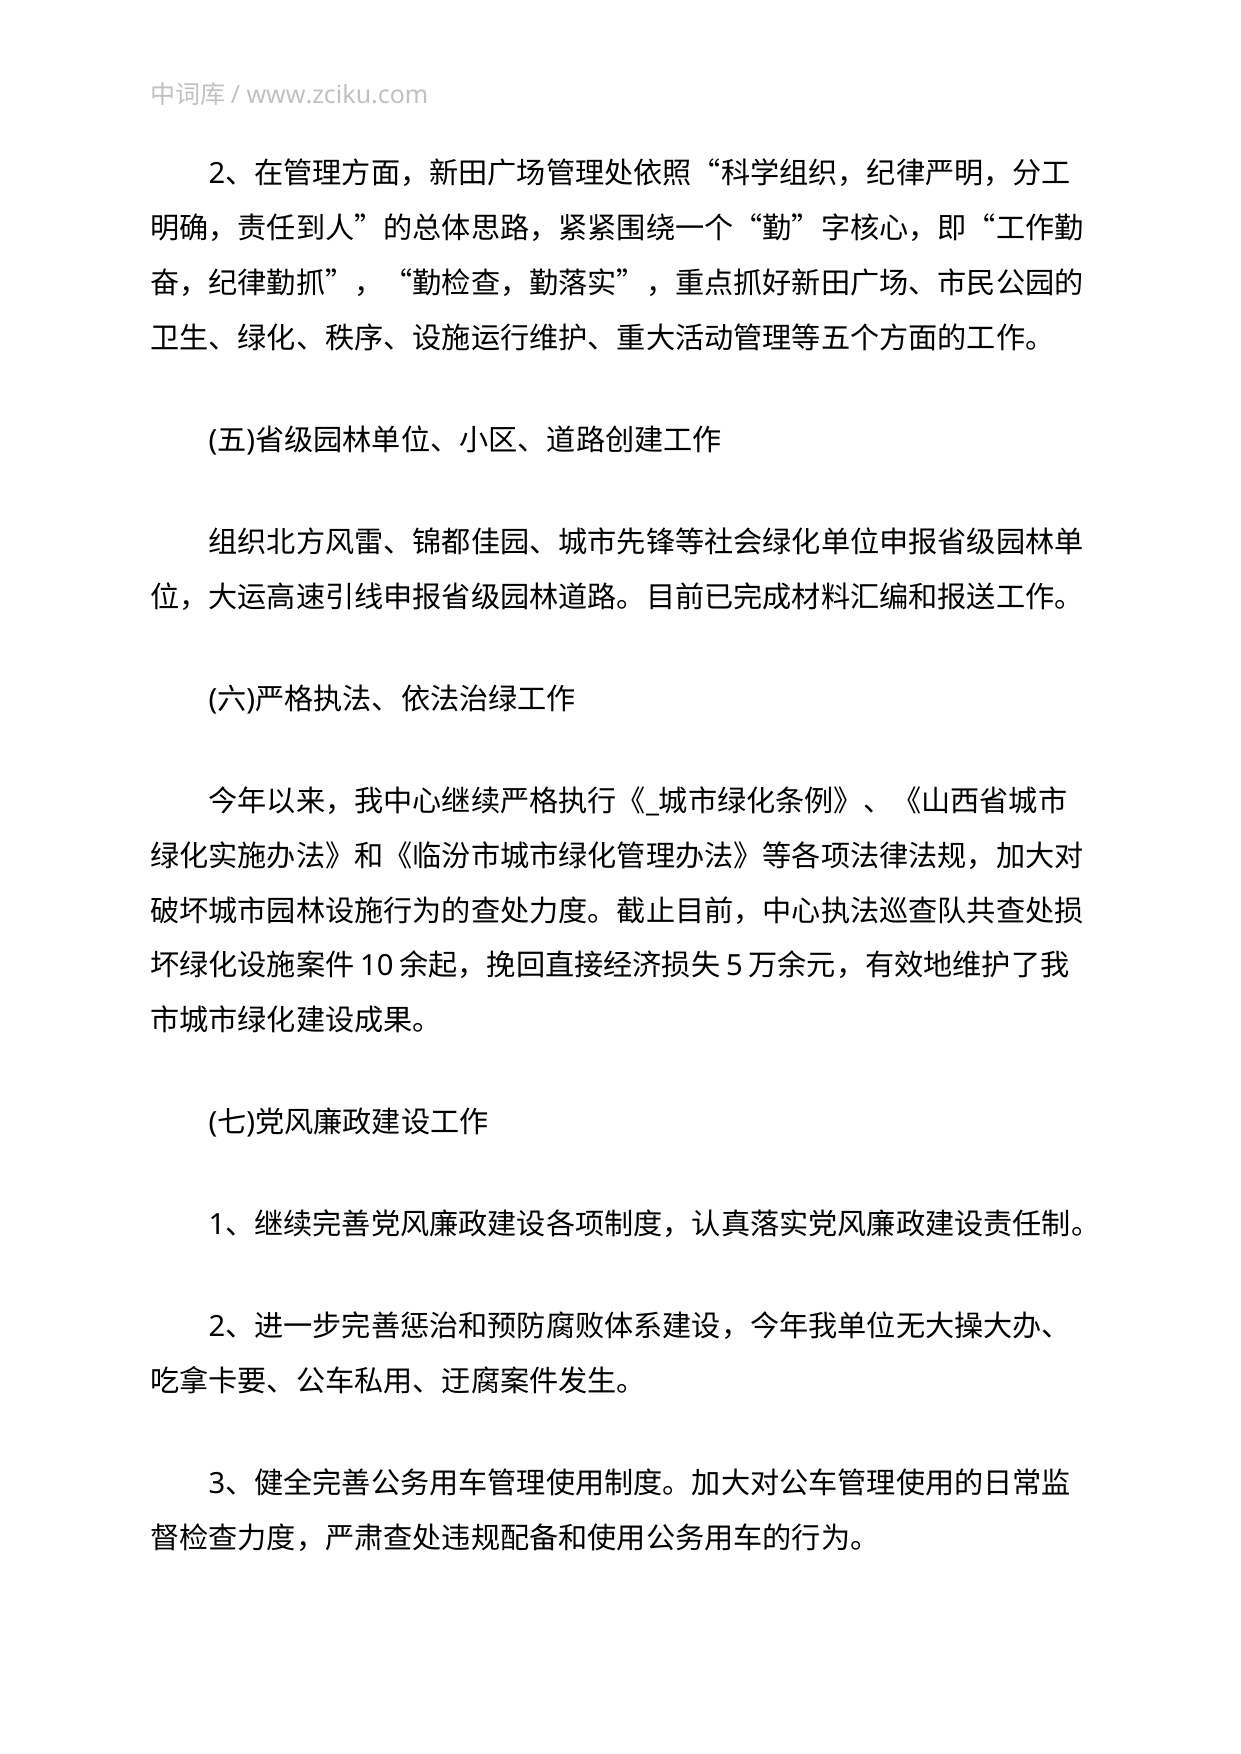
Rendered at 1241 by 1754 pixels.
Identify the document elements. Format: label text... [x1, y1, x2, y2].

text 2、进一步完善惩治和预防腐败体系建设，今年我单位无大操大办、吃拿卡要、公车私用、迂腐案件发生。 [150, 1303, 1090, 1400]
text (五)省级园林单位、小区、道路创建工作 [150, 417, 1090, 459]
text (七)党风廉政建设工作 [150, 1099, 1090, 1141]
text 3、健全完善公务用车管理使用制度。加大对公车管理使用的日常监督检查力度，严肃查处违规配备和使用公务用车的行为。 [150, 1459, 1090, 1557]
text 今年以来，我中心继续严格执行《_城市绿化条例》、《山西省城市绿化实施办法》和《临汾市城市绿化管理办法》等各项法律法规，加大对破坏城市园林设施行为的查处力度。截止目前，中心执法巡查队共查处损坏绿化设施案件10余起，挽回直接经济损失5万余元，有效地维护了我市城市绿化建设成果。 [150, 777, 1090, 1039]
text 1、继续完善党风廉政建设各项制度，认真落实党风廉政建设责任制。 [150, 1201, 1090, 1243]
text (六)严格执法、依法治绿工作 [150, 675, 1090, 718]
text 2、在管理方面，新田广场管理处依照“科学组织，纪律严明，分工明确，责任到人”的总体思路，紧紧围绕一个“勤”字核心，即“工作勤奋，纪律勤抓”，“勤检查，勤落实”，重点抓好新田广场、市民公园的卫生、绿化、秩序、设施运行维护、重大活动管理等五个方面的工作。 [150, 150, 1090, 357]
text 组织北方风雷、锦都佳园、城市先锋等社会绿化单位申报省级园林单位，大运高速引线申报省级园林道路。目前已完成材料汇编和报送工作。 [150, 518, 1090, 616]
